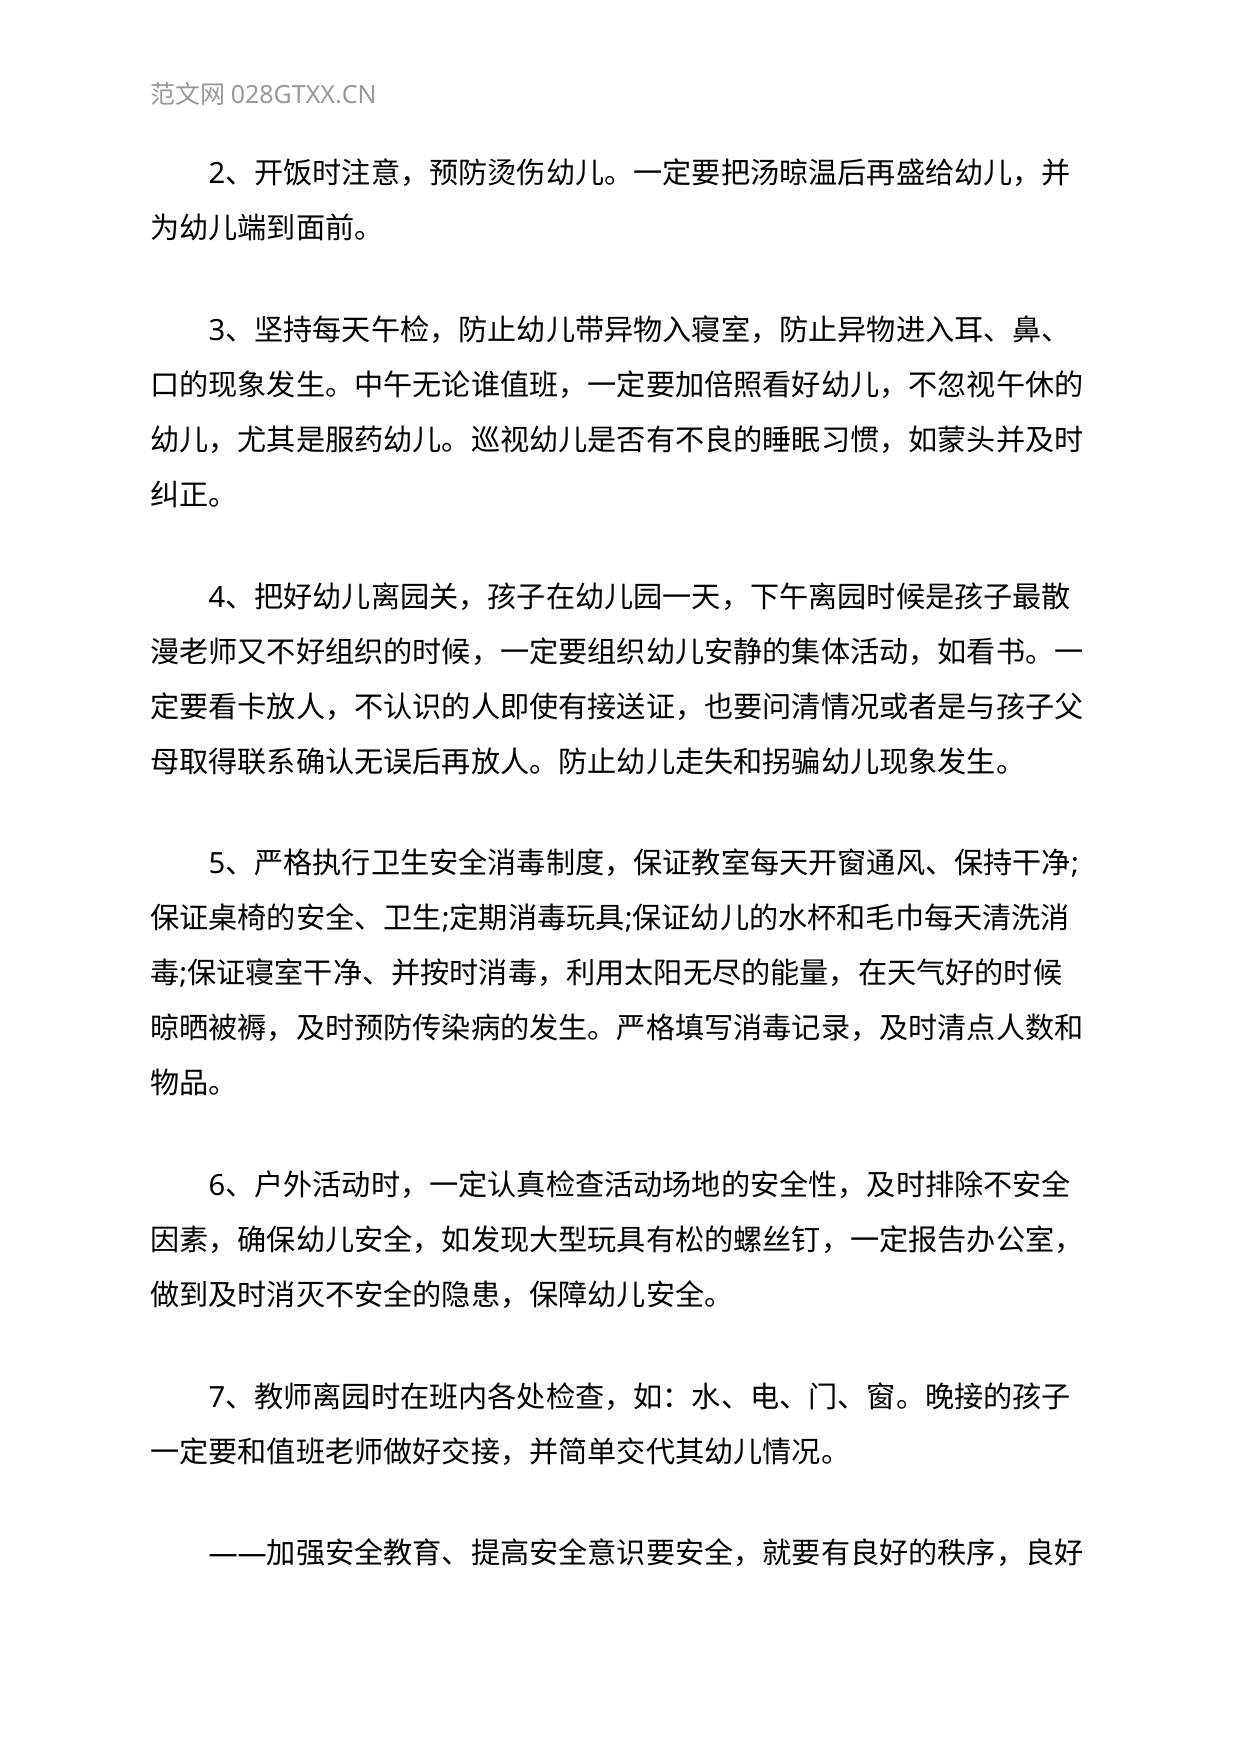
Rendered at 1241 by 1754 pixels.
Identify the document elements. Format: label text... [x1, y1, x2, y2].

text 4、把好幼儿离园关，孩子在幼儿园一天，下午离园时候是孩子最散漫老师又不好组织的时候，一定要组织幼儿安静的集体活动，如看书。一定要看卡放人，不认识的人即使有接送证，也要问清情况或者是与孩子父母取得联系确认无误后再放人。防止幼儿走失和拐骗幼儿现象发生。 [150, 573, 1090, 780]
text 5、严格执行卫生安全消毒制度，保证教室每天开窗通风、保持干净;保证桌椅的安全、卫生;定期消毒玩具;保证幼儿的水杯和毛巾每天清洗消毒;保证寝室干净、并按时消毒，利用太阳无尽的能量，在天气好的时候晾晒被褥，及时预防传染病的发生。严格填写消毒记录，及时清点人数和物品。 [150, 840, 1090, 1102]
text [150, 1530, 1090, 1572]
text 6、户外活动时，一定认真检查活动场地的安全性，及时排除不安全因素，确保幼儿安全，如发现大型玩具有松的螺丝钉，一定报告办公室，做到及时消灭不安全的隐患，保障幼儿安全。 [150, 1162, 1090, 1314]
text 2、开饭时注意，预防烫伤幼儿。一定要把汤晾温后再盛给幼儿，并为幼儿端到面前。 [150, 150, 1090, 247]
text 7、教师离园时在班内各处检查，如：水、电、门、窗。晚接的孩子一定要和值班老师做好交接，并简单交代其幼儿情况。 [150, 1373, 1090, 1471]
text 3、坚持每天午检，防止幼儿带异物入寝室，防止异物进入耳、鼻、口的现象发生。中午无论谁值班，一定要加倍照看好幼儿，不忽视午休的幼儿，尤其是服药幼儿。巡视幼儿是否有不良的睡眠习惯，如蒙头并及时纠正。 [150, 307, 1090, 514]
